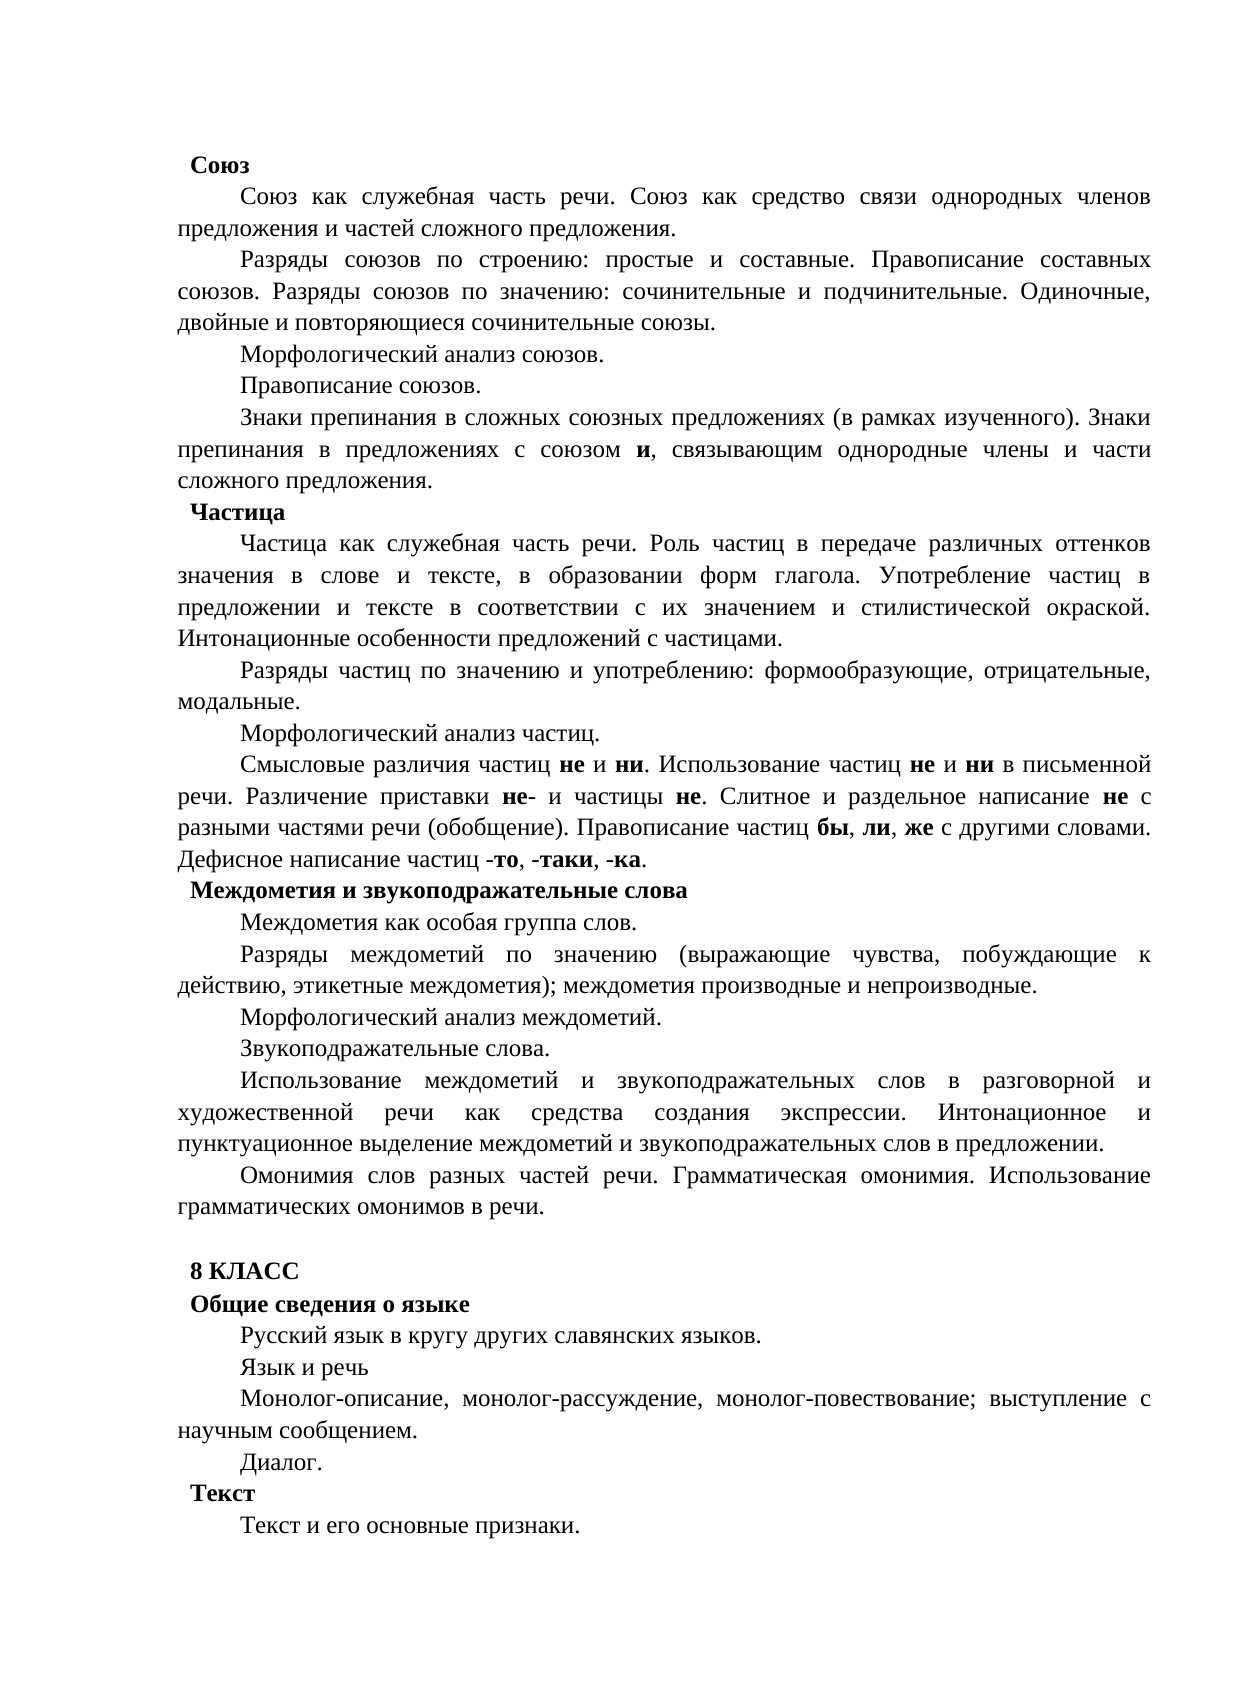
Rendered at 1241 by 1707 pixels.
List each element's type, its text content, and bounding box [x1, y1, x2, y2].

text Разряды союзов по строению: простые и составные. Правописание составных союзов. Разряды союзов по значению: сочинительные и подчинительные. Одиночные, двойные и повторяющиеся сочинительные союзы. [177, 244, 1152, 336]
text Правописание союзов. [177, 371, 1152, 399]
text Русский язык в кругу других славянских языков. [177, 1320, 1152, 1349]
text 8 КЛАСС [190, 1256, 1152, 1284]
text Монолог-описание, монолог-рассуждение, монолог-повествование; выступление с научным сообщением. [177, 1383, 1152, 1444]
text Диалог. [177, 1447, 1152, 1475]
text Частица [190, 497, 1152, 526]
text Знаки препинания в сложных союзных предложениях (в рамках изученного). Знаки препинания в предложениях с союзом и, связывающим однородные члены и части сложного предложения. [177, 402, 1152, 494]
text Морфологический анализ междометий. [177, 1002, 1152, 1031]
text Текст [190, 1478, 1152, 1507]
text Использование междометий и звукоподражательных слов в разговорной и художественной речи как средства создания экспрессии. Интонационное и пунктуационное выделение междометий и звукоподражательных слов в предложении. [177, 1065, 1152, 1157]
text Язык и речь [177, 1352, 1152, 1381]
text Разряды междометий по значению (выражающие чувства, побуждающие к действию, этикетные междометия); междометия производные и непроизводные. [177, 939, 1152, 999]
text Омонимия слов разных частей речи. Грамматическая омонимия. Использование грамматических омонимов в речи. [177, 1160, 1152, 1220]
text Общие сведения о языке [190, 1289, 1152, 1318]
text Морфологический анализ союзов. [177, 339, 1152, 368]
text Смысловые различия частиц не и ни. Использование частиц не и ни в письменной речи. Различение приставки не- и частицы не. Слитное и раздельное написание не с разными частями речи (обобщение). Правописание частиц бы, ли, же с другими словами. Дефисное написание частиц -то, -таки, -ка. [177, 749, 1152, 873]
text Частица как служебная часть речи. Роль частиц в передаче различных оттенков значения в слове и тексте, в образовании форм глагола. Употребление частиц в предложении и тексте в соответствии с их значением и стилистической окраской. Интонационные особенности предложений с частицами. [177, 528, 1152, 652]
text Междометия как особая группа слов. [177, 907, 1152, 936]
text Междометия и звукоподражательные слова [190, 876, 1152, 904]
text Союз как служебная часть речи. Союз как средство связи однородных членов предложения и частей сложного предложения. [177, 181, 1152, 242]
text Разряды частиц по значению и употреблению: формообразующие, отрицательные, модальные. [177, 655, 1152, 715]
text Текст и его основные признаки. [177, 1510, 1152, 1538]
text Союз [190, 150, 1152, 178]
text Морфологический анализ частиц. [177, 718, 1152, 747]
text Звукоподражательные слова. [177, 1033, 1152, 1062]
